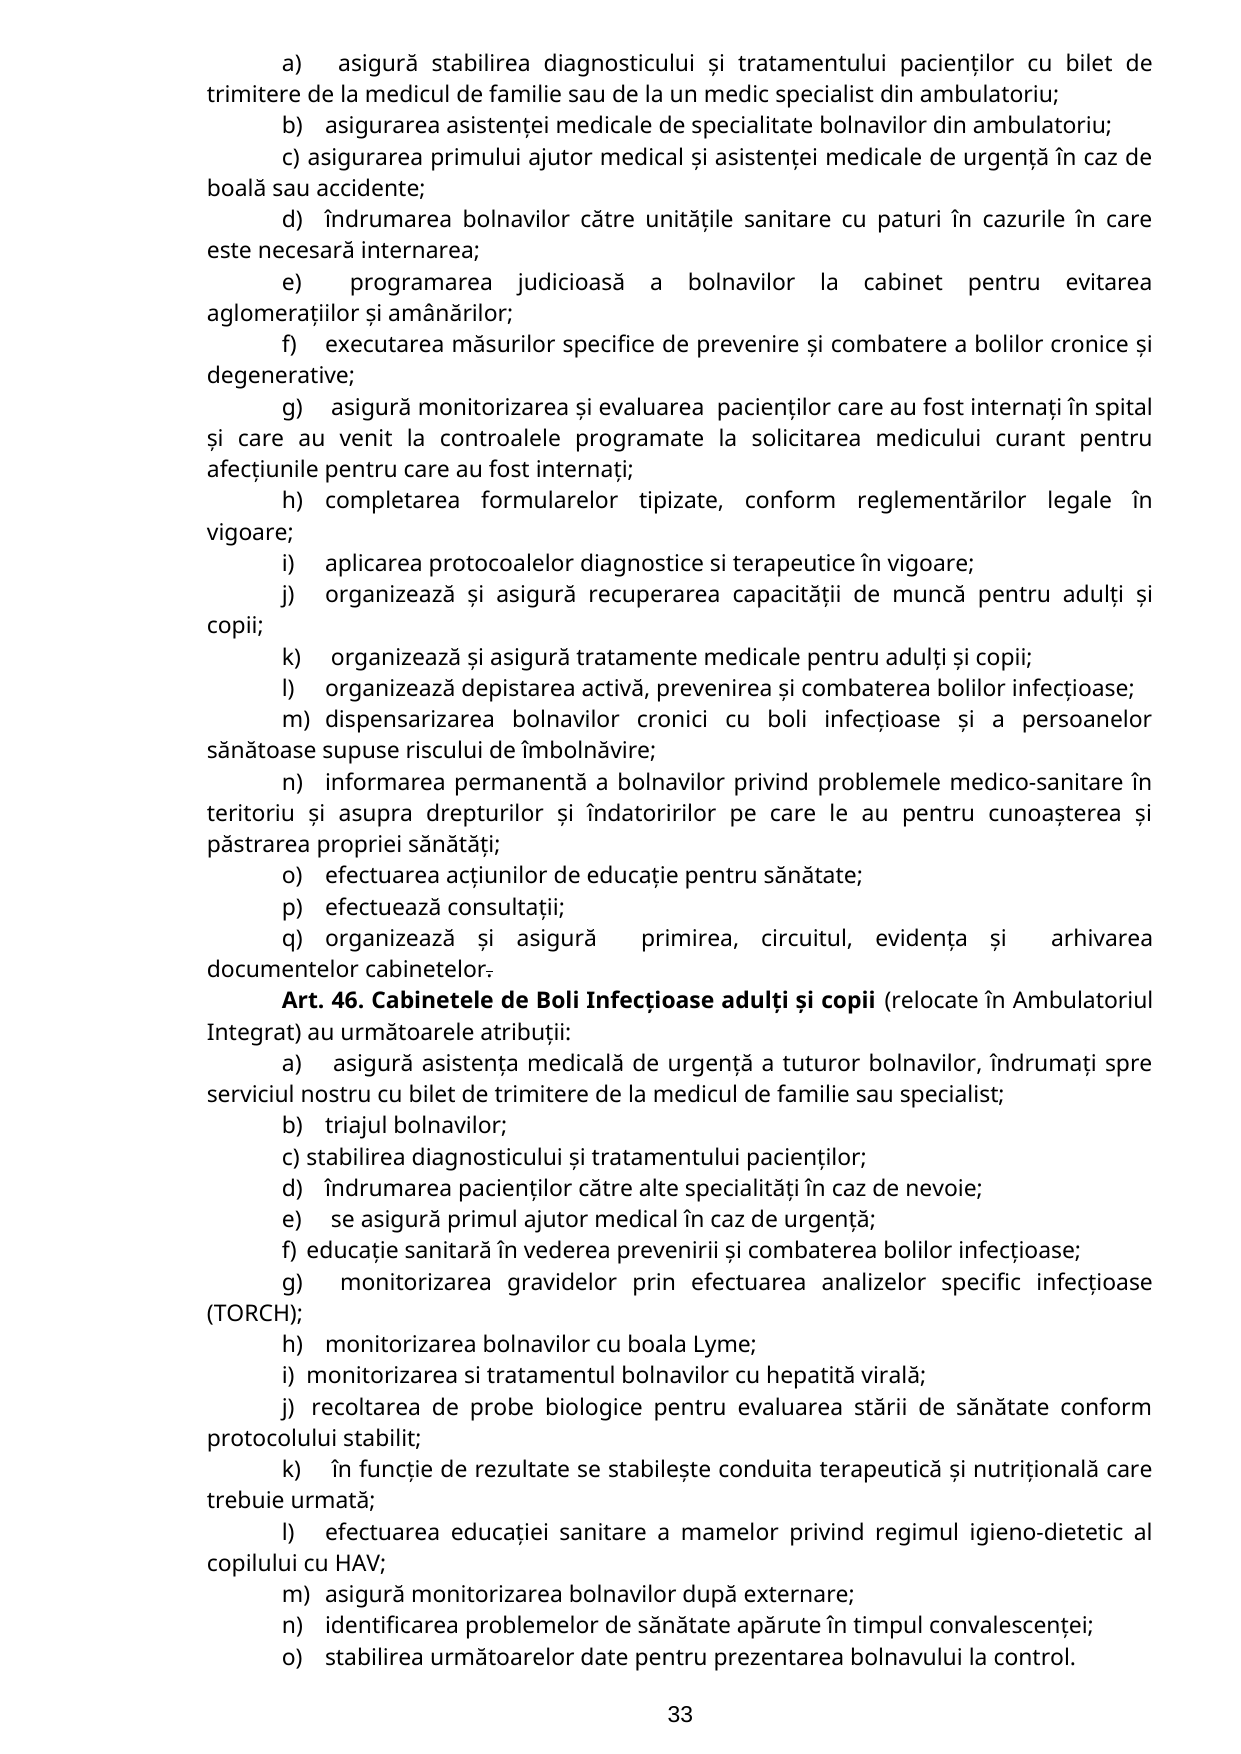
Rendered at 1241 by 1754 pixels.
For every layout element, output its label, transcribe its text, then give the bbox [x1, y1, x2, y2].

list programarea judicioasă a bolnavilor la cabinet pentru evitarea aglomerațiilor și amânărilor; [207, 266, 1153, 328]
list organizează depistarea activă, prevenirea și combaterea bolilor infecțioase; [207, 672, 1153, 703]
list asigură stabilirea diagnosticului și tratamentului pacienților cu bilet de trimitere de la medicul de familie sau de la un medic specialist din ambulatoriu; [207, 47, 1153, 109]
list monitorizarea si tratamentul bolnavilor cu hepatită virală; [207, 1359, 1153, 1391]
list informarea permanentă a bolnavilor privind problemele medico-sanitare în teritoriu și asupra drepturilor și îndatoririlor pe care le au pentru cunoașterea și păstrarea propriei sănătăți; [207, 766, 1153, 859]
list asigură asistența medicală de urgență a tuturor bolnavilor, îndrumați spre serviciul nostru cu bilet de trimitere de la medicul de familie sau specialist; [207, 1047, 1153, 1109]
list în funcție de rezultate se stabilește conduita terapeutică și nutrițională care trebuie urmată; [207, 1453, 1153, 1516]
list dispensarizarea bolnavilor cronici cu boli infecțioase și a persoanelor sănătoase supuse riscului de îmbolnăvire; [207, 703, 1153, 766]
list executarea măsurilor specifice de prevenire și combatere a bolilor cronice și degenerative; [207, 328, 1153, 391]
list efectuarea educației sanitare a mamelor privind regimul igieno-dietetic al copilului cu HAV; [207, 1516, 1153, 1578]
text Art. 46. Cabinetele de Boli Infecțioase adulți și copii (relocate în Ambulatoriul Integrat) au următoarele atribuții: [207, 984, 1153, 1047]
list stabilirea diagnosticului și tratamentului pacienților; [207, 1141, 1153, 1172]
list organizează și asigură primirea, circuitul, evidența și arhivarea documentelor cabinetelor. [207, 922, 1153, 984]
list completarea formularelor tipizate, conform reglementărilor legale în vigoare; [207, 484, 1153, 547]
list recoltarea de probe biologice pentru evaluarea stării de sănătate conform protocolului stabilit; [207, 1391, 1153, 1453]
list îndrumarea bolnavilor către unitățile sanitare cu paturi în cazurile în care este necesară internarea; [207, 203, 1153, 266]
list identificarea problemelor de sănătate apărute în timpul convalescenței; [207, 1609, 1153, 1641]
list organizează și asigură recuperarea capacității de muncă pentru adulți și copii; [207, 578, 1153, 641]
list se asigură primul ajutor medical în caz de urgență; [207, 1203, 1153, 1234]
list aplicarea protocoalelor diagnostice si terapeutice în vigoare; [207, 547, 1153, 578]
list triajul bolnavilor; [207, 1109, 1153, 1141]
list monitorizarea gravidelor prin efectuarea analizelor specific infecțioase (TORCH); [207, 1266, 1153, 1328]
list stabilirea următoarelor date pentru prezentarea bolnavului la control. [207, 1641, 1153, 1672]
list organizează și asigură tratamente medicale pentru adulți și copii; [207, 641, 1153, 672]
list efectuează consultații; [207, 891, 1153, 922]
list asigură monitorizarea și evaluarea pacienților care au fost internați în spital și care au venit la controalele programate la solicitarea medicului curant pentru afecțiunile pentru care au fost internați; [207, 391, 1153, 484]
list asigură monitorizarea bolnavilor după externare; [207, 1578, 1153, 1609]
list asigurarea asistenței medicale de specialitate bolnavilor din ambulatoriu; [207, 109, 1153, 141]
list asigurarea primului ajutor medical și asistenței medicale de urgență în caz de boală sau accidente; [207, 141, 1153, 203]
list educație sanitară în vederea prevenirii și combaterea bolilor infecțioase; [207, 1234, 1153, 1266]
list efectuarea acțiunilor de educație pentru sănătate; [207, 859, 1153, 891]
list îndrumarea pacienților către alte specialități în caz de nevoie; [207, 1172, 1153, 1203]
list monitorizarea bolnavilor cu boala Lyme; [207, 1328, 1153, 1359]
